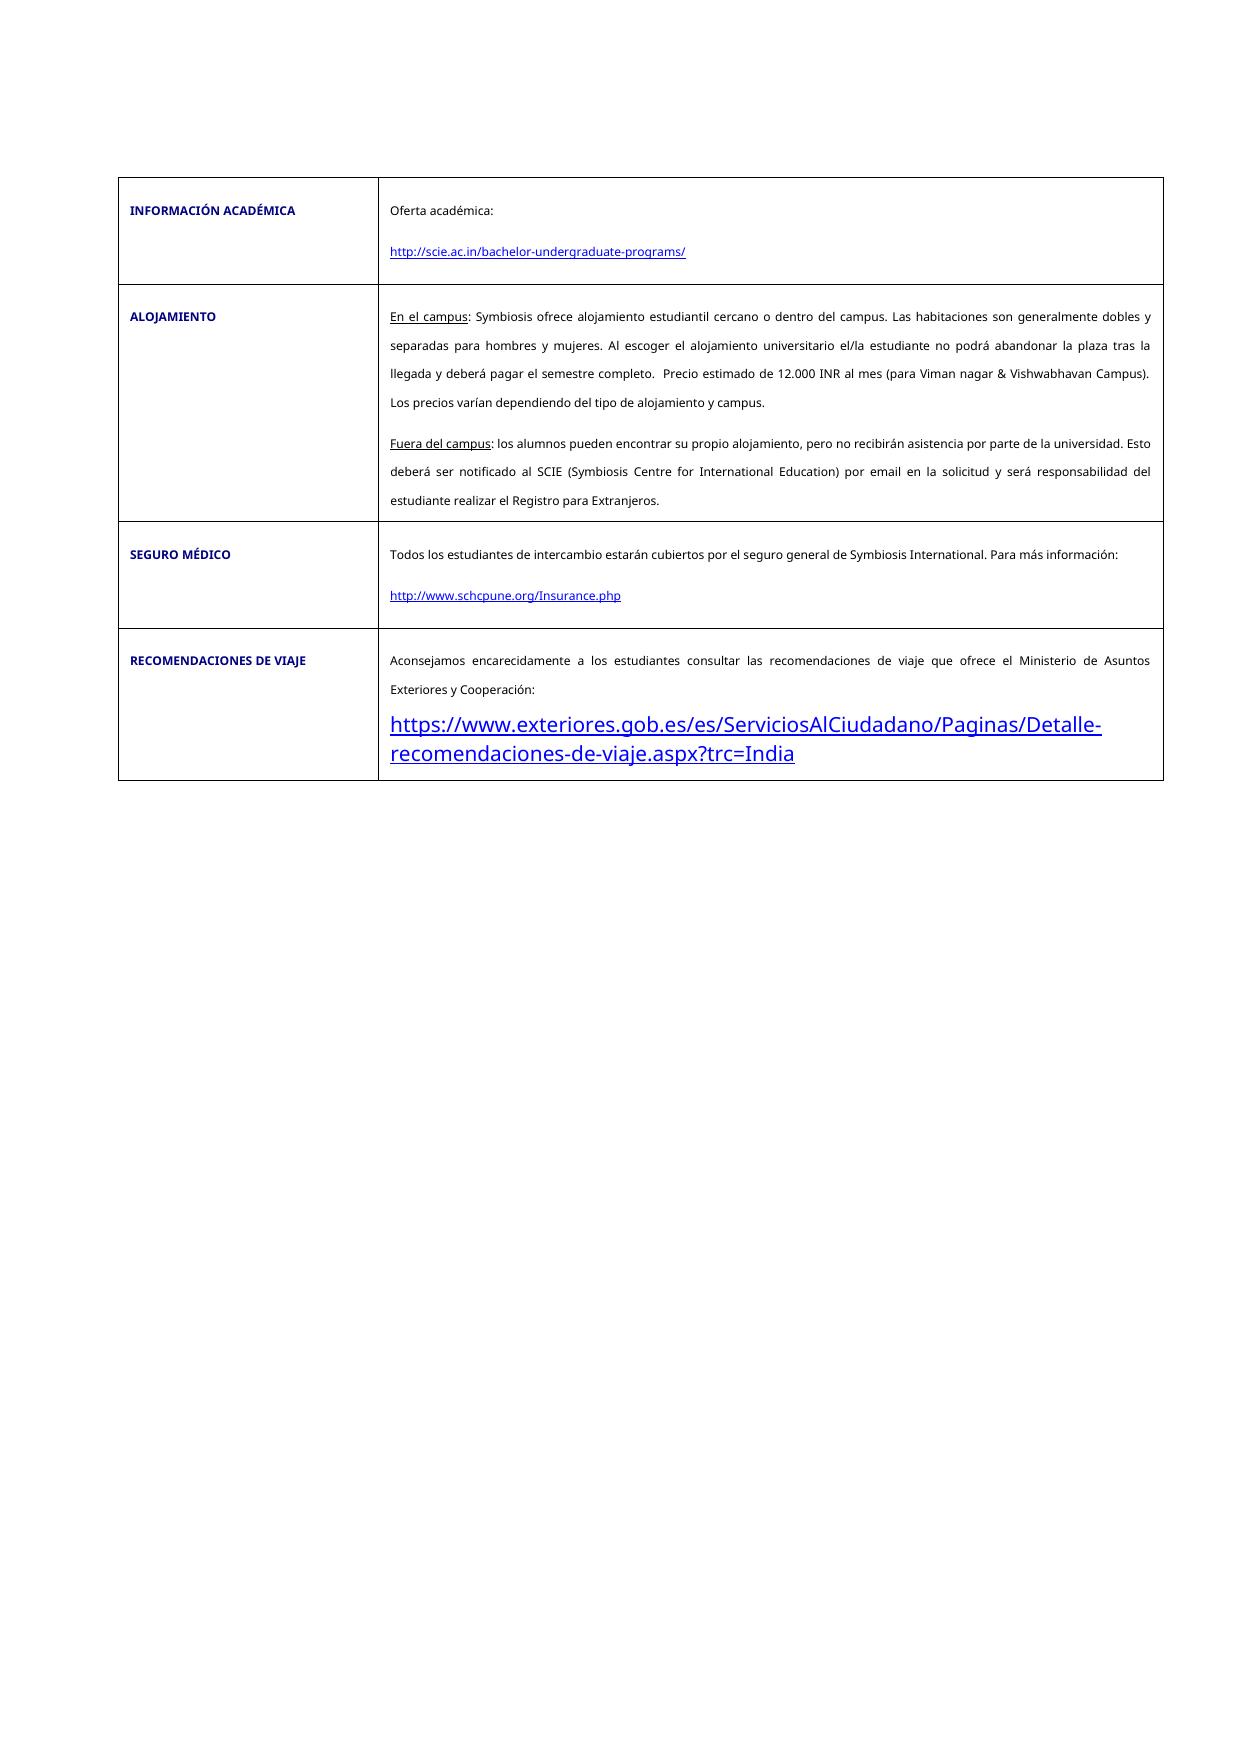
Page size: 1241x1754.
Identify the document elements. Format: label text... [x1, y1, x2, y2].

table_cell Todos los estudiantes de intercambio estarán cubiertos por el seguro general de Symbiosis International. Para más información: http://www.schcpune.org/Insurance.php [379, 522, 1163, 627]
table_cell INFORMACIÓN ACADÉMICA [119, 178, 378, 283]
table_cell RECOMENDACIONES DE VIAJE [119, 629, 378, 780]
table_cell SEGURO MÉDICO [119, 522, 378, 627]
table_cell ALOJAMIENTO [119, 285, 378, 521]
table_cell Aconsejamos encarecidamente a los estudiantes consultar las recomendaciones de viaje que ofrece el Ministerio de Asuntos Exteriores y Cooperación: https://www.exteriores.gob.es/es/ServiciosAlCiudadano/Paginas/Detalle-recomendaciones-de-viaje.aspx?trc=India [379, 629, 1163, 780]
table_cell En el campus: Symbiosis ofrece alojamiento estudiantil cercano o dentro del campus. Las habitaciones son generalmente dobles y separadas para hombres y mujeres. Al escoger el alojamiento universitario el/la estudiante no podrá abandonar la plaza tras la llegada y deberá pagar el semestre completo. Precio estimado de 12.000 INR al mes (para Viman nagar & Vishwabhavan Campus). Los precios varían dependiendo del tipo de alojamiento y campus. Fuera del campus: los alumnos pueden encontrar su propio alojamiento, pero no recibirán asistencia por parte de la universidad. Esto deberá ser notificado al SCIE (Symbiosis Centre for International Education) por email en la solicitud y será responsabilidad del estudiante realizar el Registro para Extranjeros. [379, 285, 1163, 521]
table_cell Oferta académica: http://scie.ac.in/bachelor-undergraduate-programs/ [379, 178, 1163, 283]
